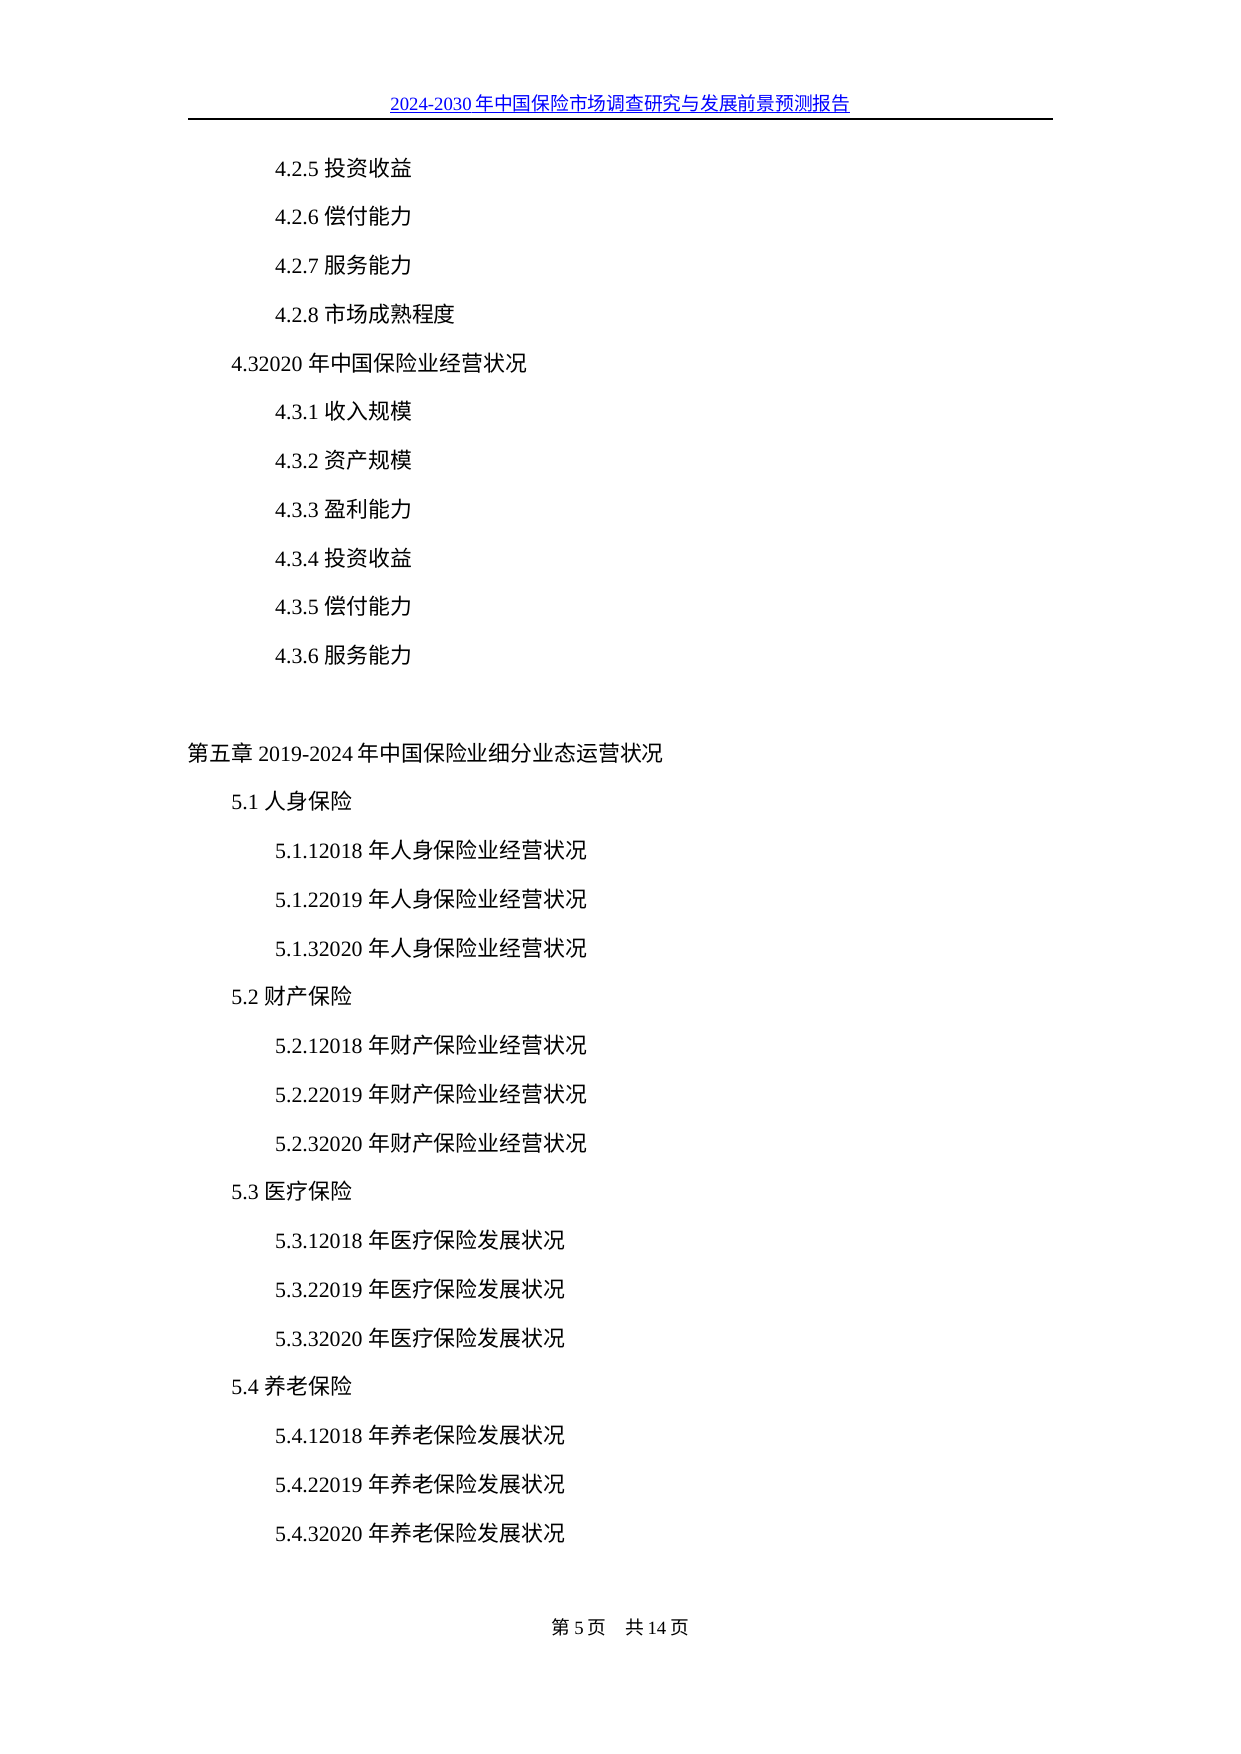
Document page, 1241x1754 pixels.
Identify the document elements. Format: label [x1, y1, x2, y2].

text [187, 150, 1053, 1548]
